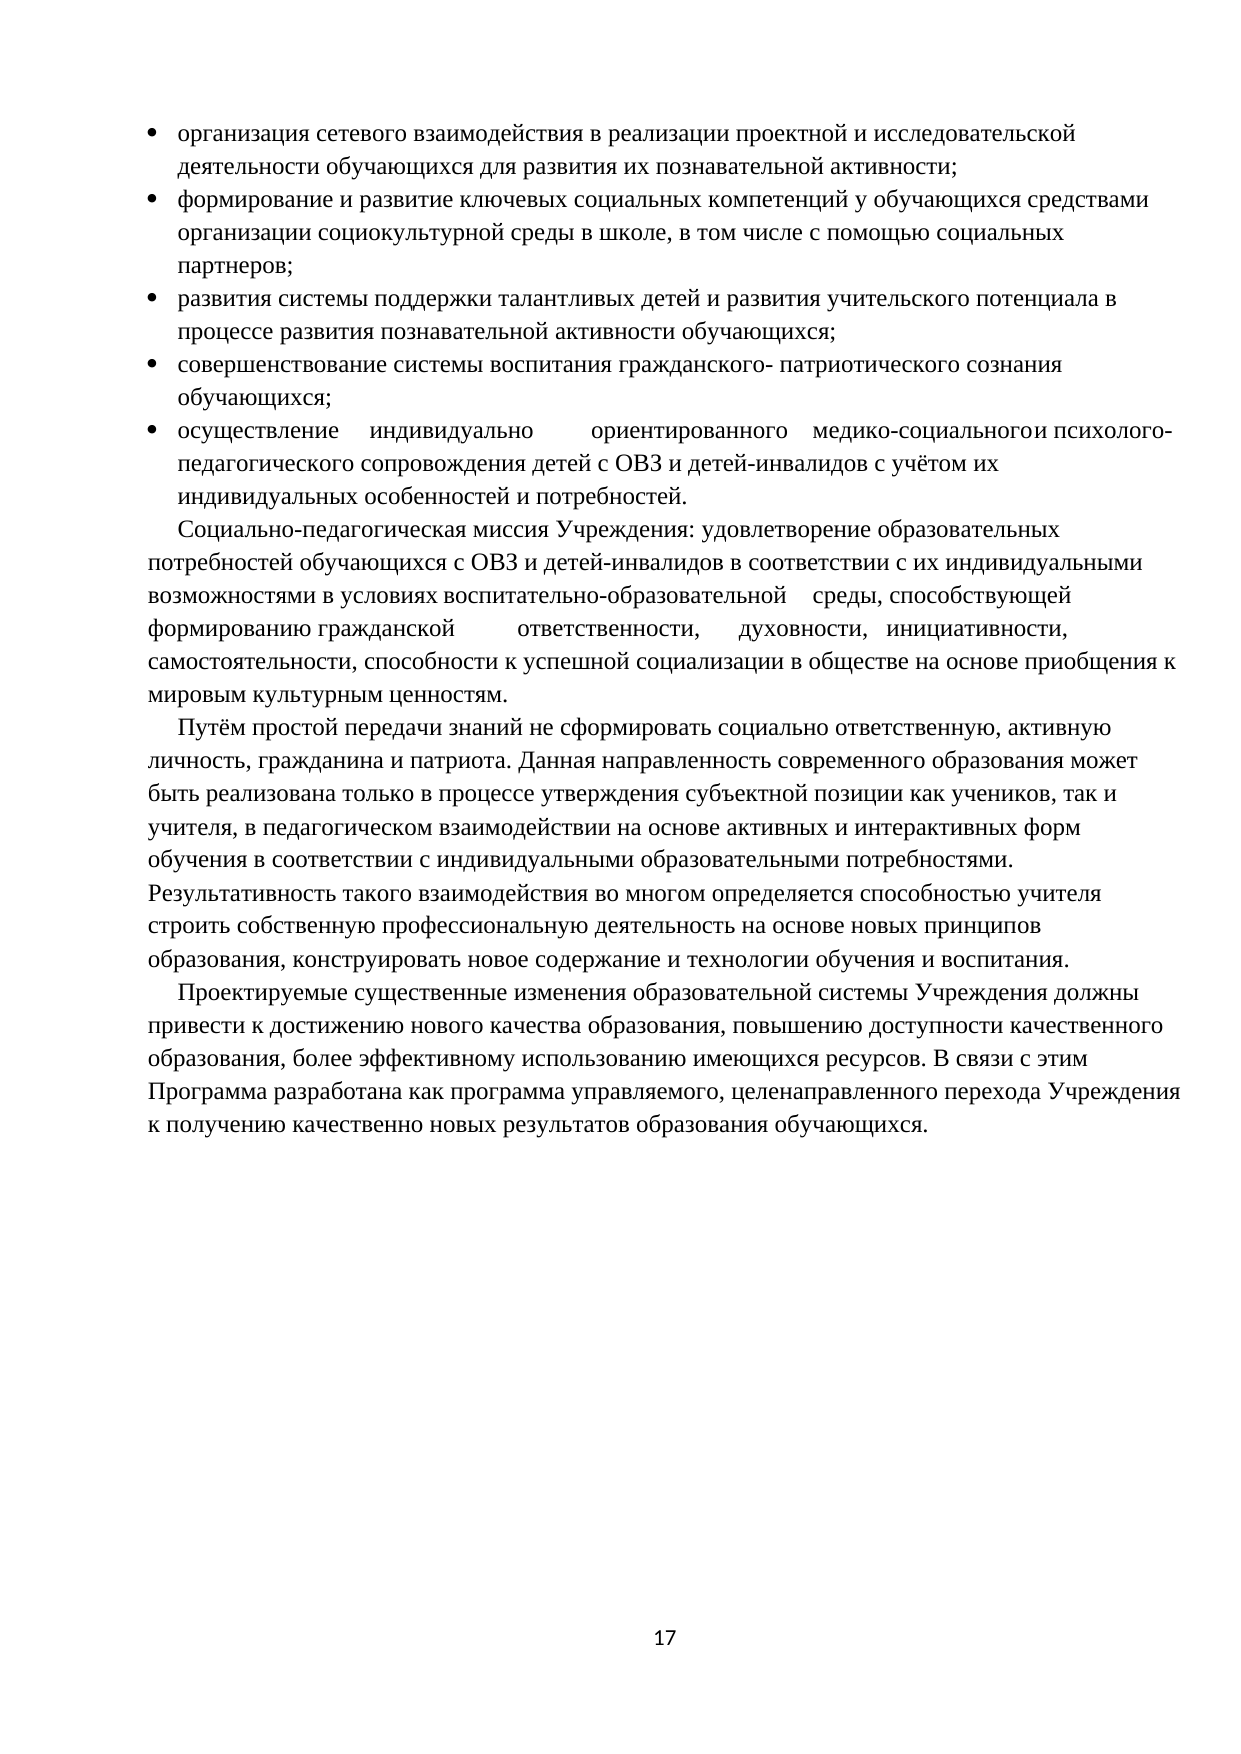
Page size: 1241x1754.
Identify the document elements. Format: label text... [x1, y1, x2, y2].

text Социально-педагогическая миссия Учреждения: удовлетворение образовательных потребностей обучающихся с ОВЗ и детей-инвалидов в соответствии с их индивидуальными возможностями в условиях воспитательно-образовательной среды, способствующей формированию гражданской ответственности, духовности, инициативности, самостоятельности, способности к успешной социализации в обществе на основе приобщения к мировым культурным ценностям. [148, 514, 1181, 708]
text  формирование и развитие ключевых социальных компетенций у обучающихся средствами организации социокультурной среды в школе, в том числе с помощью социальных партнеров; [148, 184, 1181, 279]
text Проектируемые существенные изменения образовательной системы Учреждения должны привести к достижению нового качества образования, повышению доступности качественного образования, более эффективному использованию имеющихся ресурсов. В связи с этим Программа разработана как программа управляемого, целенаправленного перехода Учреждения к получению качественно новых результатов образования обучающихся. [148, 977, 1181, 1137]
text  организация сетевого взаимодействия в реализации проектной и исследовательской деятельности обучающихся для развития их познавательной активности; [148, 118, 1181, 180]
text  осуществление индивидуально ориентированного медико-социального и психолого-педагогического сопровождения детей с ОВЗ и детей-инвалидов с учётом их индивидуальных особенностей и потребностей. [148, 415, 1181, 510]
text  совершенствование системы воспитания гражданского- патриотического сознания обучающихся; [148, 349, 1181, 411]
text  развития системы поддержки талантливых детей и развития учительского потенциала в процессе развития познавательной активности обучающихся; [148, 283, 1181, 345]
text Путём простой передачи знаний не сформировать социально ответственную, активную личность, гражданина и патриота. Данная направленность современного образования может быть реализована только в процессе утверждения субъектной позиции как учеников, так и учителя, в педагогическом взаимодействии на основе активных и интерактивных форм обучения в соответствии с индивидуальными образовательными потребностями. Результативность такого взаимодействия во многом определяется способностью учителя строить собственную профессиональную деятельность на основе новых принципов образования, конструировать новое содержание и технологии обучения и воспитания. [148, 712, 1181, 972]
